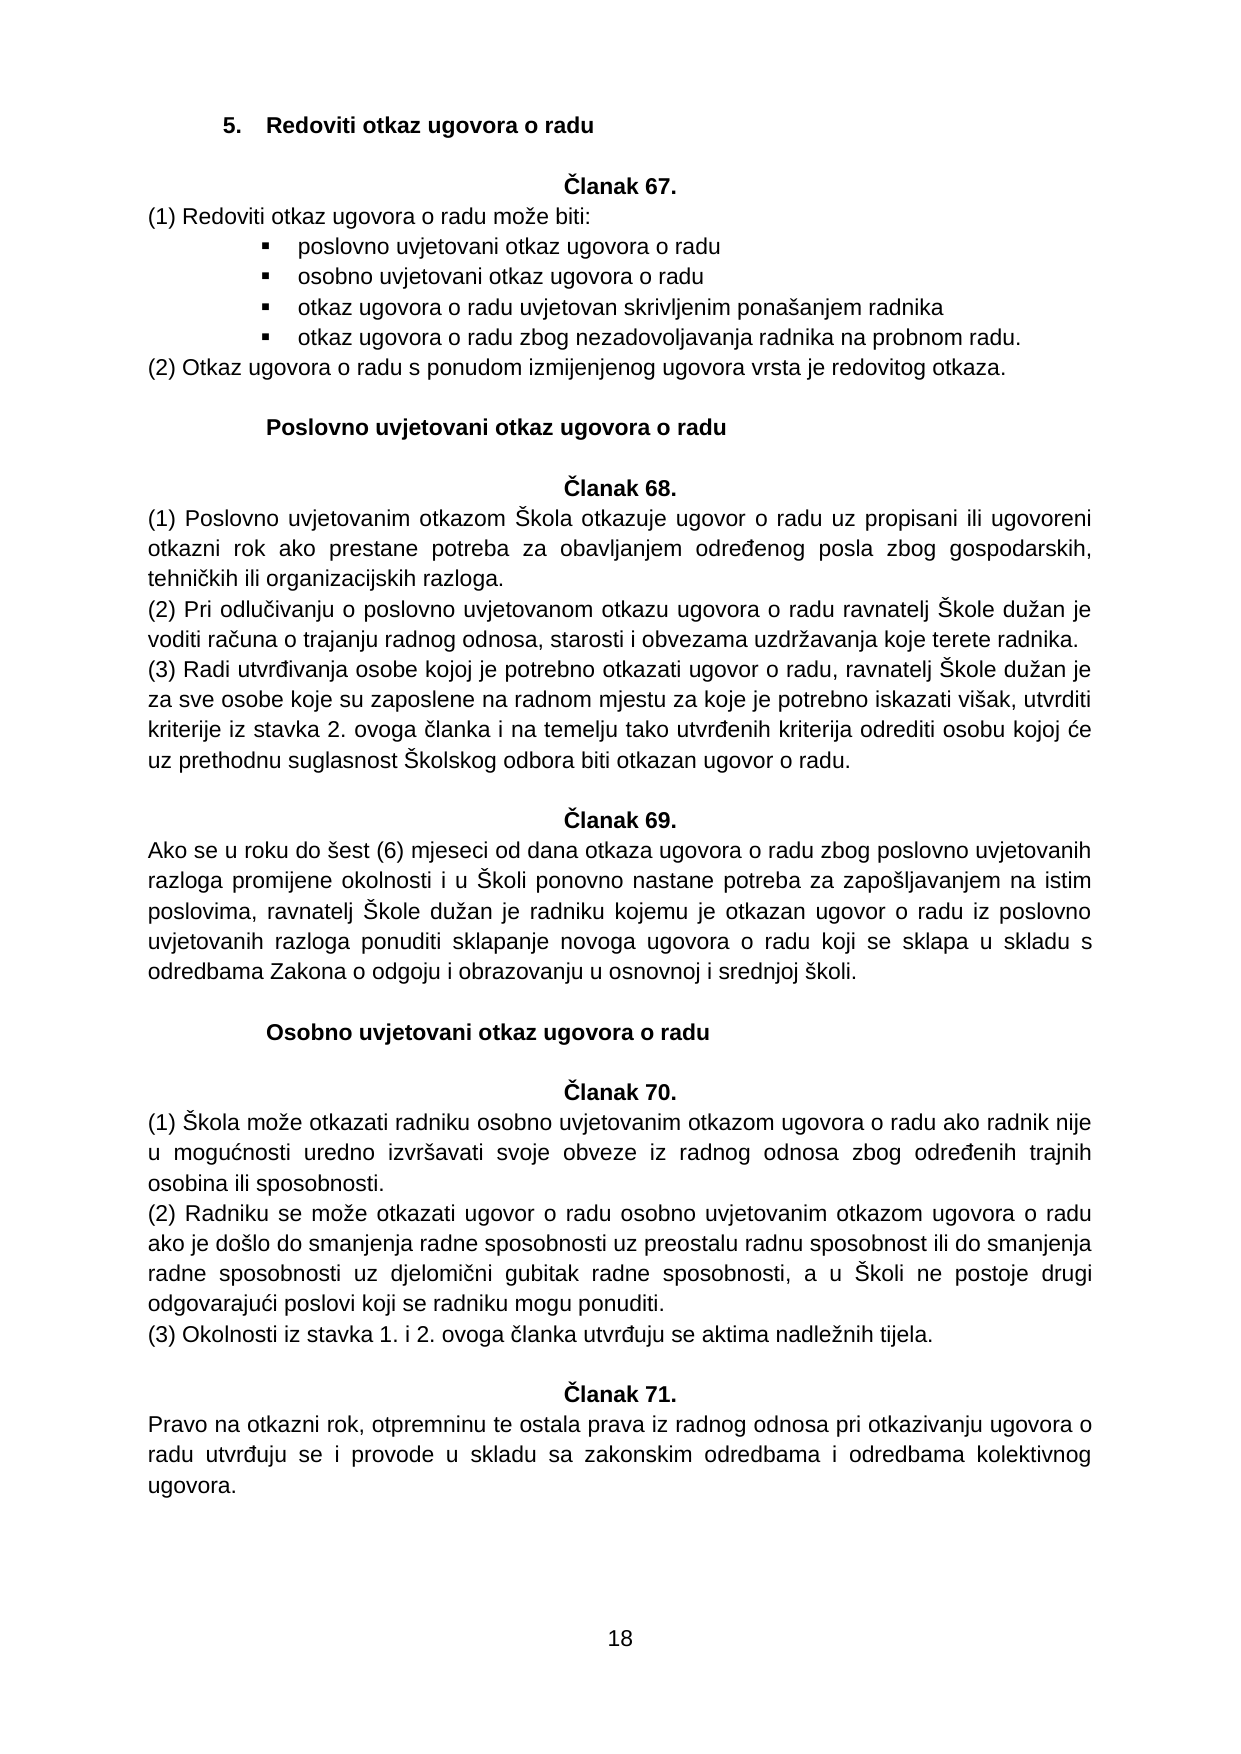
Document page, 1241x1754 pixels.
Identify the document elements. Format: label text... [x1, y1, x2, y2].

list osobno uvjetovani otkaz ugovora o radu [260, 263, 1093, 290]
text Članak 67. [148, 173, 1093, 199]
list otkaz ugovora o radu uvjetovan skrivljenim ponašanjem radnika [260, 293, 1093, 320]
text (3) Okolnosti iz stavka 1. i 2. ovoga članka utvrđuju se aktima nadležnih tijela. [148, 1321, 1093, 1347]
text (1) Poslovno uvjetovanim otkazom Škola otkazuje ugovor o radu uz propisani ili ugovoreni otkazni rok ako prestane potreba za obavljanjem određenog posla zbog gospodarskih, tehničkih ili organizacijskih razloga. [148, 505, 1093, 592]
text (3) Radi utvrđivanja osobe kojoj je potrebno otkazati ugovor o radu, ravnatelj Škole dužan je za sve osobe koje su zaposlene na radnom mjestu za koje je potrebno iskazati višak, utvrditi kriterije iz stavka 2. ovoga članka i na temelju tako utvrđenih kriterija odrediti osobu kojoj će uz prethodnu suglasnost Školskog odbora biti otkazan ugovor o radu. [148, 656, 1093, 773]
text Članak 70. [148, 1079, 1093, 1105]
list otkaz ugovora o radu zbog nezadovoljavanja radnika na probnom radu. [260, 324, 1093, 350]
text Pravo na otkazni rok, otpremninu te ostala prava iz radnog odnosa pri otkazivanju ugovora o radu utvrđuju se i provode u skladu sa zakonskim odredbama i odredbama kolektivnog ugovora. [148, 1411, 1093, 1498]
list poslovno uvjetovani otkaz ugovora o radu [260, 233, 1093, 259]
text (2) Otkaz ugovora o radu s ponudom izmijenjenog ugovora vrsta je redovitog otkaza. [148, 354, 1093, 380]
text (2) Pri odlučivanju o poslovno uvjetovanom otkazu ugovora o radu ravnatelj Škole dužan je voditi računa o trajanju radnog odnosa, starosti i obvezama uzdržavanja koje terete radnika. [148, 596, 1093, 652]
text Članak 69. [148, 807, 1093, 833]
text Osobno uvjetovani otkaz ugovora o radu [196, 1018, 1093, 1045]
text Poslovno uvjetovani otkaz ugovora o radu [196, 414, 1093, 441]
text (1) Škola može otkazati radniku osobno uvjetovanim otkazom ugovora o radu ako radnik nije u mogućnosti uredno izvršavati svoje obveze iz radnog odnosa zbog određenih trajnih osobina ili sposobnosti. [148, 1109, 1093, 1196]
text (2) Radniku se može otkazati ugovor o radu osobno uvjetovanim otkazom ugovora o radu ako je došlo do smanjenja radne sposobnosti uz preostalu radnu sposobnost ili do smanjenja radne sposobnosti uz djelomični gubitak radne sposobnosti, a u Školi ne postoje drugi odgovarajući poslovi koji se radniku mogu ponuditi. [148, 1200, 1093, 1317]
list Redoviti otkaz ugovora o radu [223, 112, 1093, 139]
text Ako se u roku do šest (6) mjeseci od dana otkaza ugovora o radu zbog poslovno uvjetovanih razloga promijene okolnosti i u Školi ponovno nastane potreba za zapošljavanjem na istim poslovima, ravnatelj Škole dužan je radniku kojemu je otkazan ugovor o radu iz poslovno uvjetovanih razloga ponuditi sklapanje novoga ugovora o radu koji se sklapa u skladu s odredbama Zakona o odgoju i obrazovanju u osnovnoj i srednjoj školi. [148, 837, 1093, 984]
text Članak 68. [148, 475, 1093, 501]
text Članak 71. [148, 1381, 1093, 1407]
text (1) Redoviti otkaz ugovora o radu može biti: [148, 203, 1093, 229]
